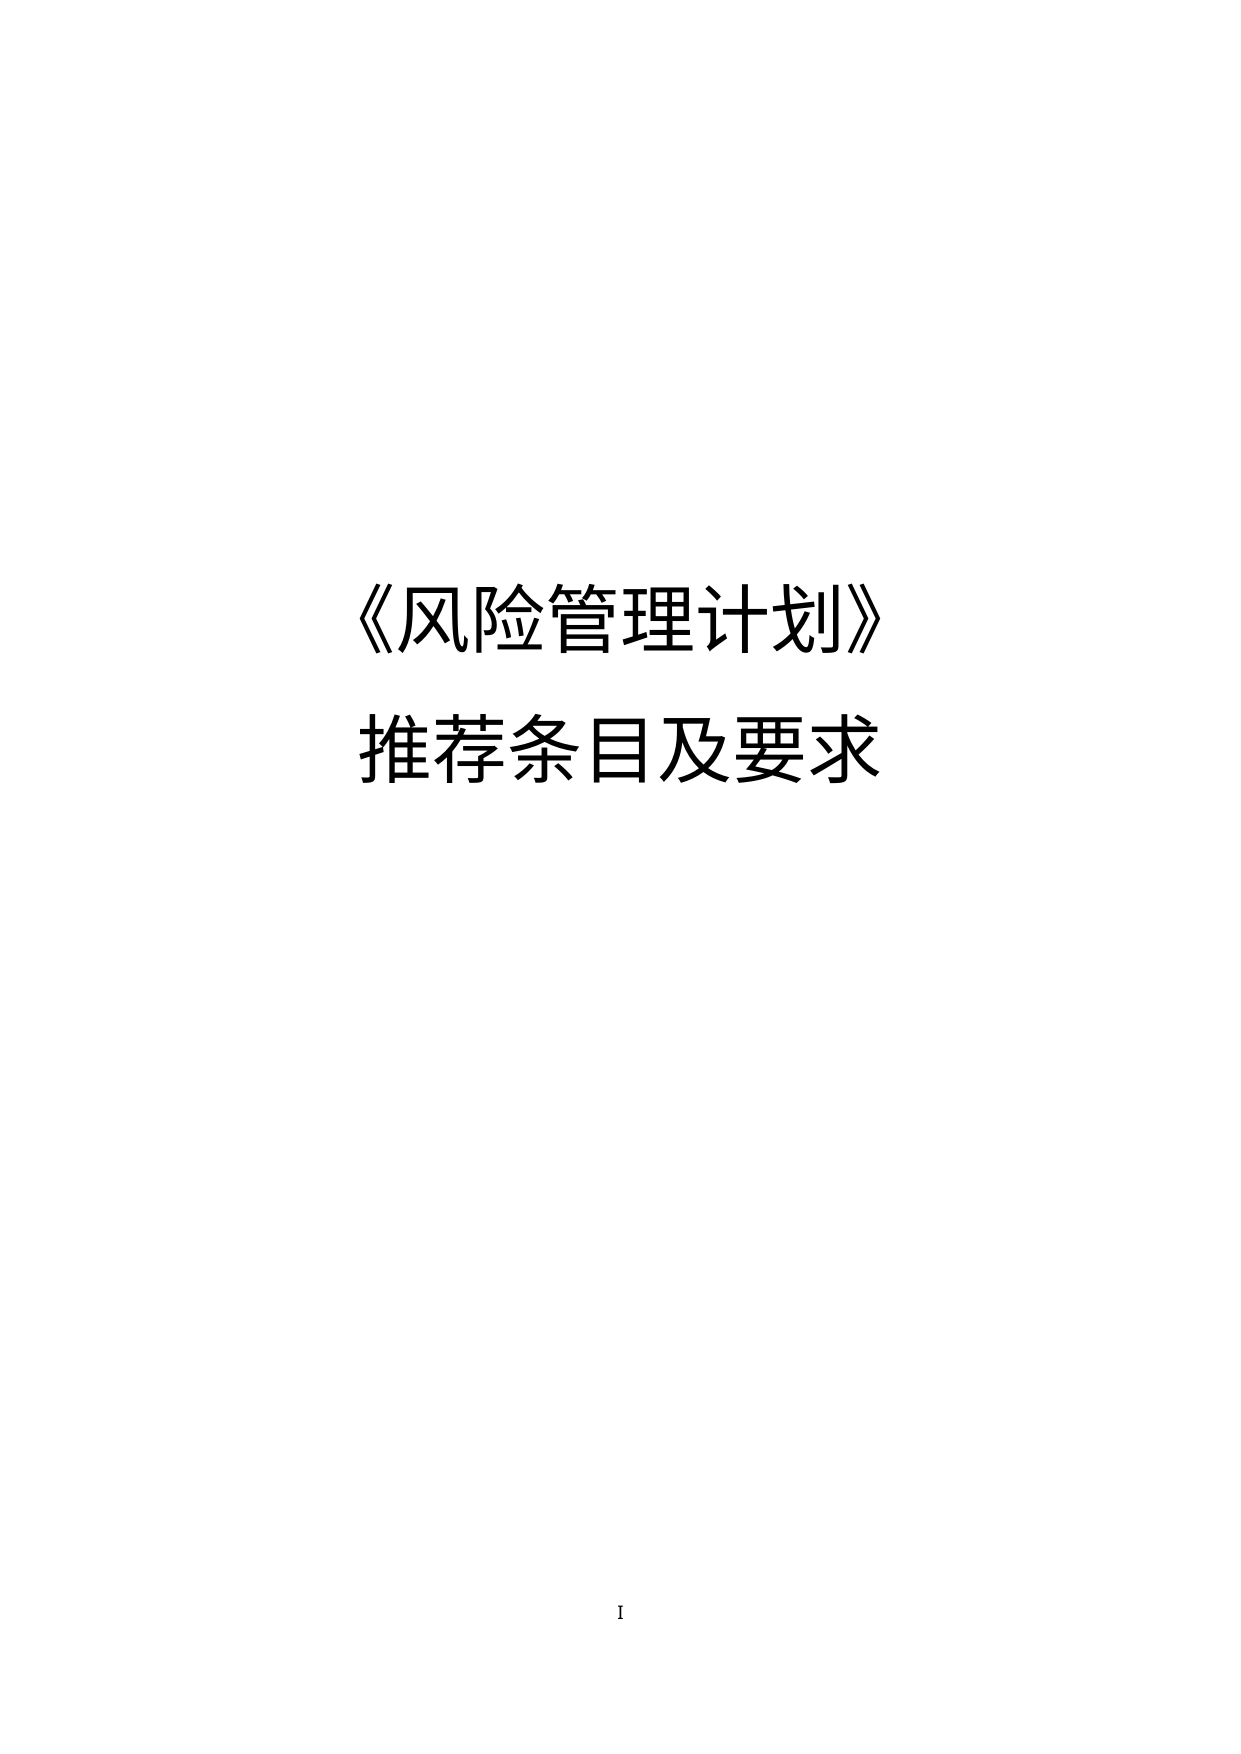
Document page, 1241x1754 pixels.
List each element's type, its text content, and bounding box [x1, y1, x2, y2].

text 推荐条目及要求 [148, 680, 1092, 810]
text 《风险管理计划》 [148, 550, 1092, 680]
